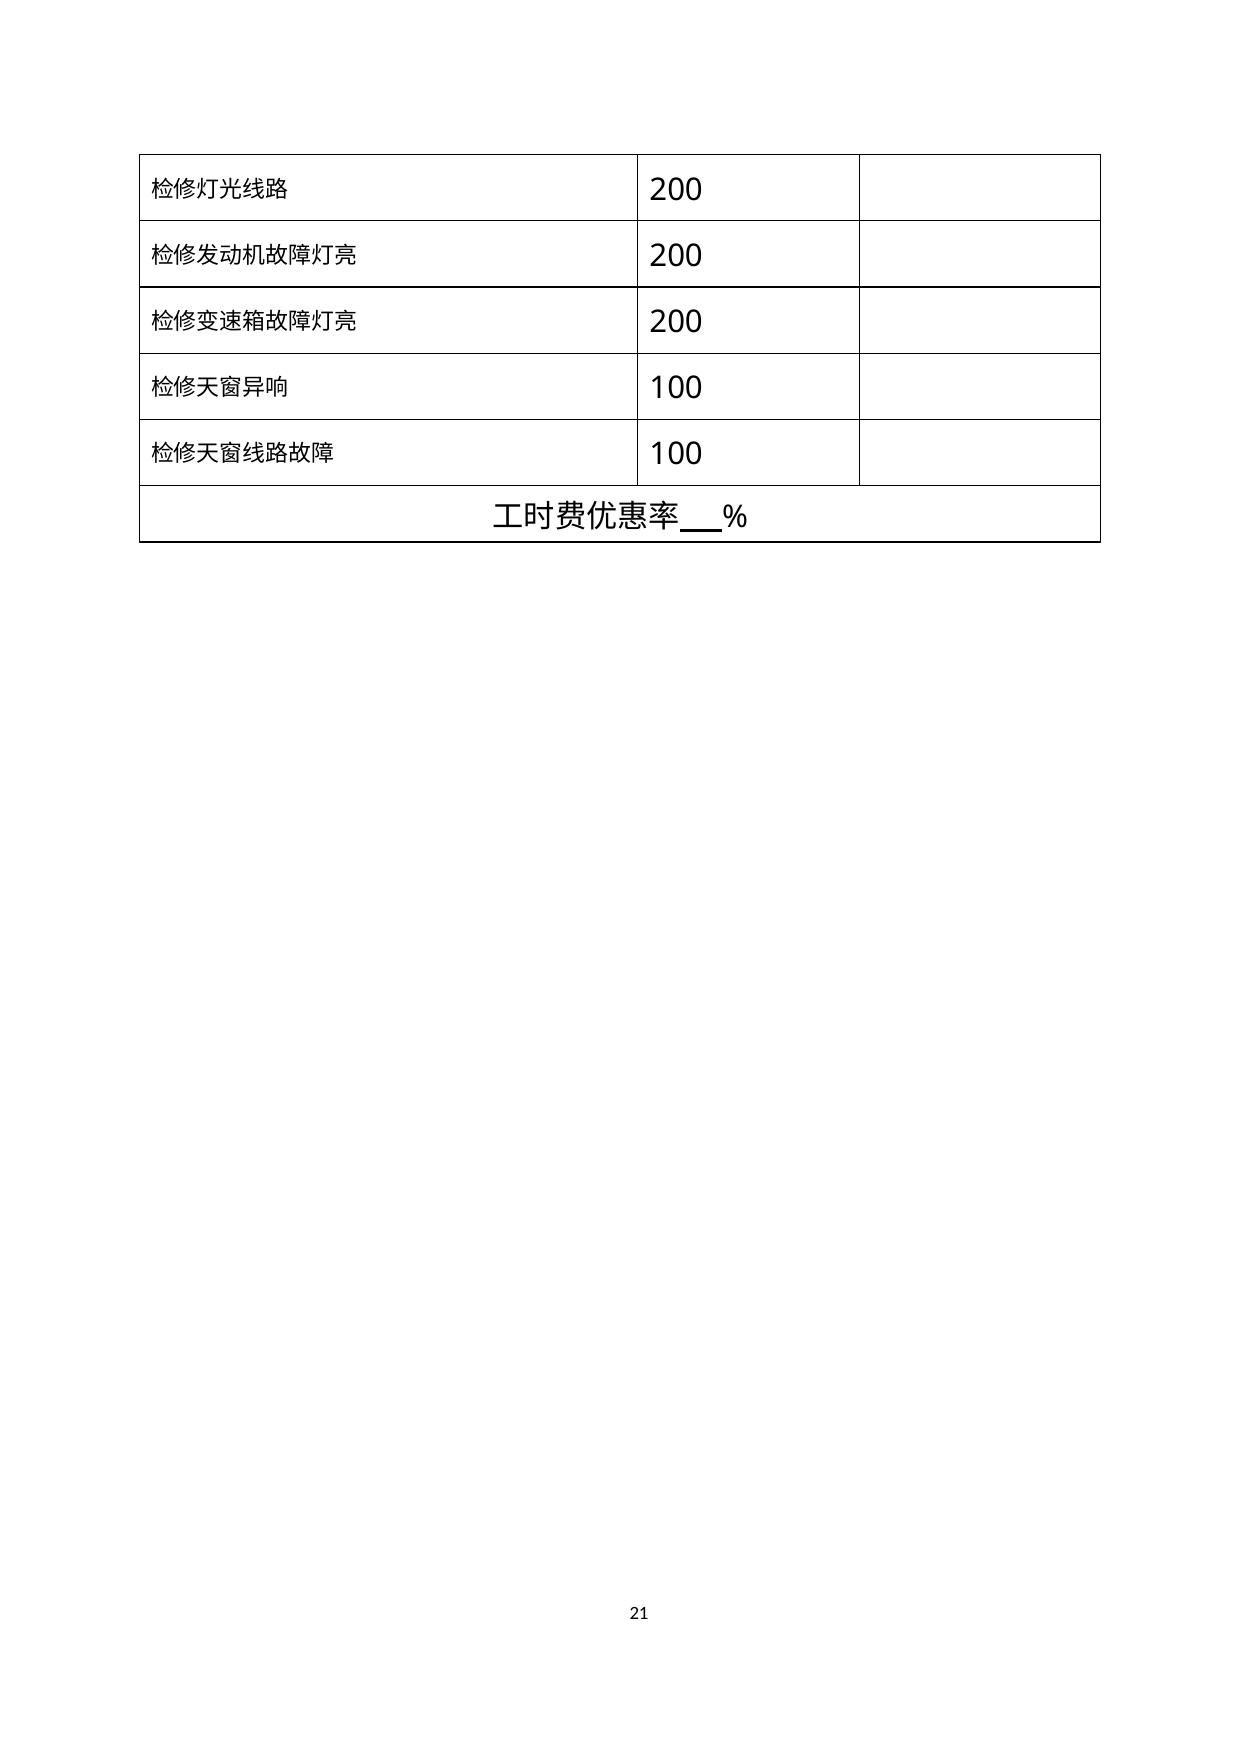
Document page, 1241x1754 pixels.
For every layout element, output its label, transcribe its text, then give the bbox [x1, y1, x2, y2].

table_cell 100 [638, 354, 859, 418]
table_cell 检修变速箱故障灯亮 [140, 288, 637, 352]
table_cell [860, 221, 1100, 286]
table_cell 检修灯光线路 [140, 155, 637, 220]
table_cell 检修天窗异响 [140, 354, 637, 418]
table_cell 100 [638, 420, 859, 484]
table_cell [860, 288, 1100, 352]
table_cell [860, 155, 1100, 220]
table_cell [860, 354, 1100, 418]
table_cell 200 [638, 221, 859, 286]
table_cell 工时费优惠率 % [140, 486, 1100, 541]
table_cell 200 [638, 155, 859, 220]
table_cell 检修天窗线路故障 [140, 420, 637, 484]
table_cell 检修发动机故障灯亮 [140, 221, 637, 286]
table_cell [860, 420, 1100, 484]
table_cell 200 [638, 288, 859, 352]
